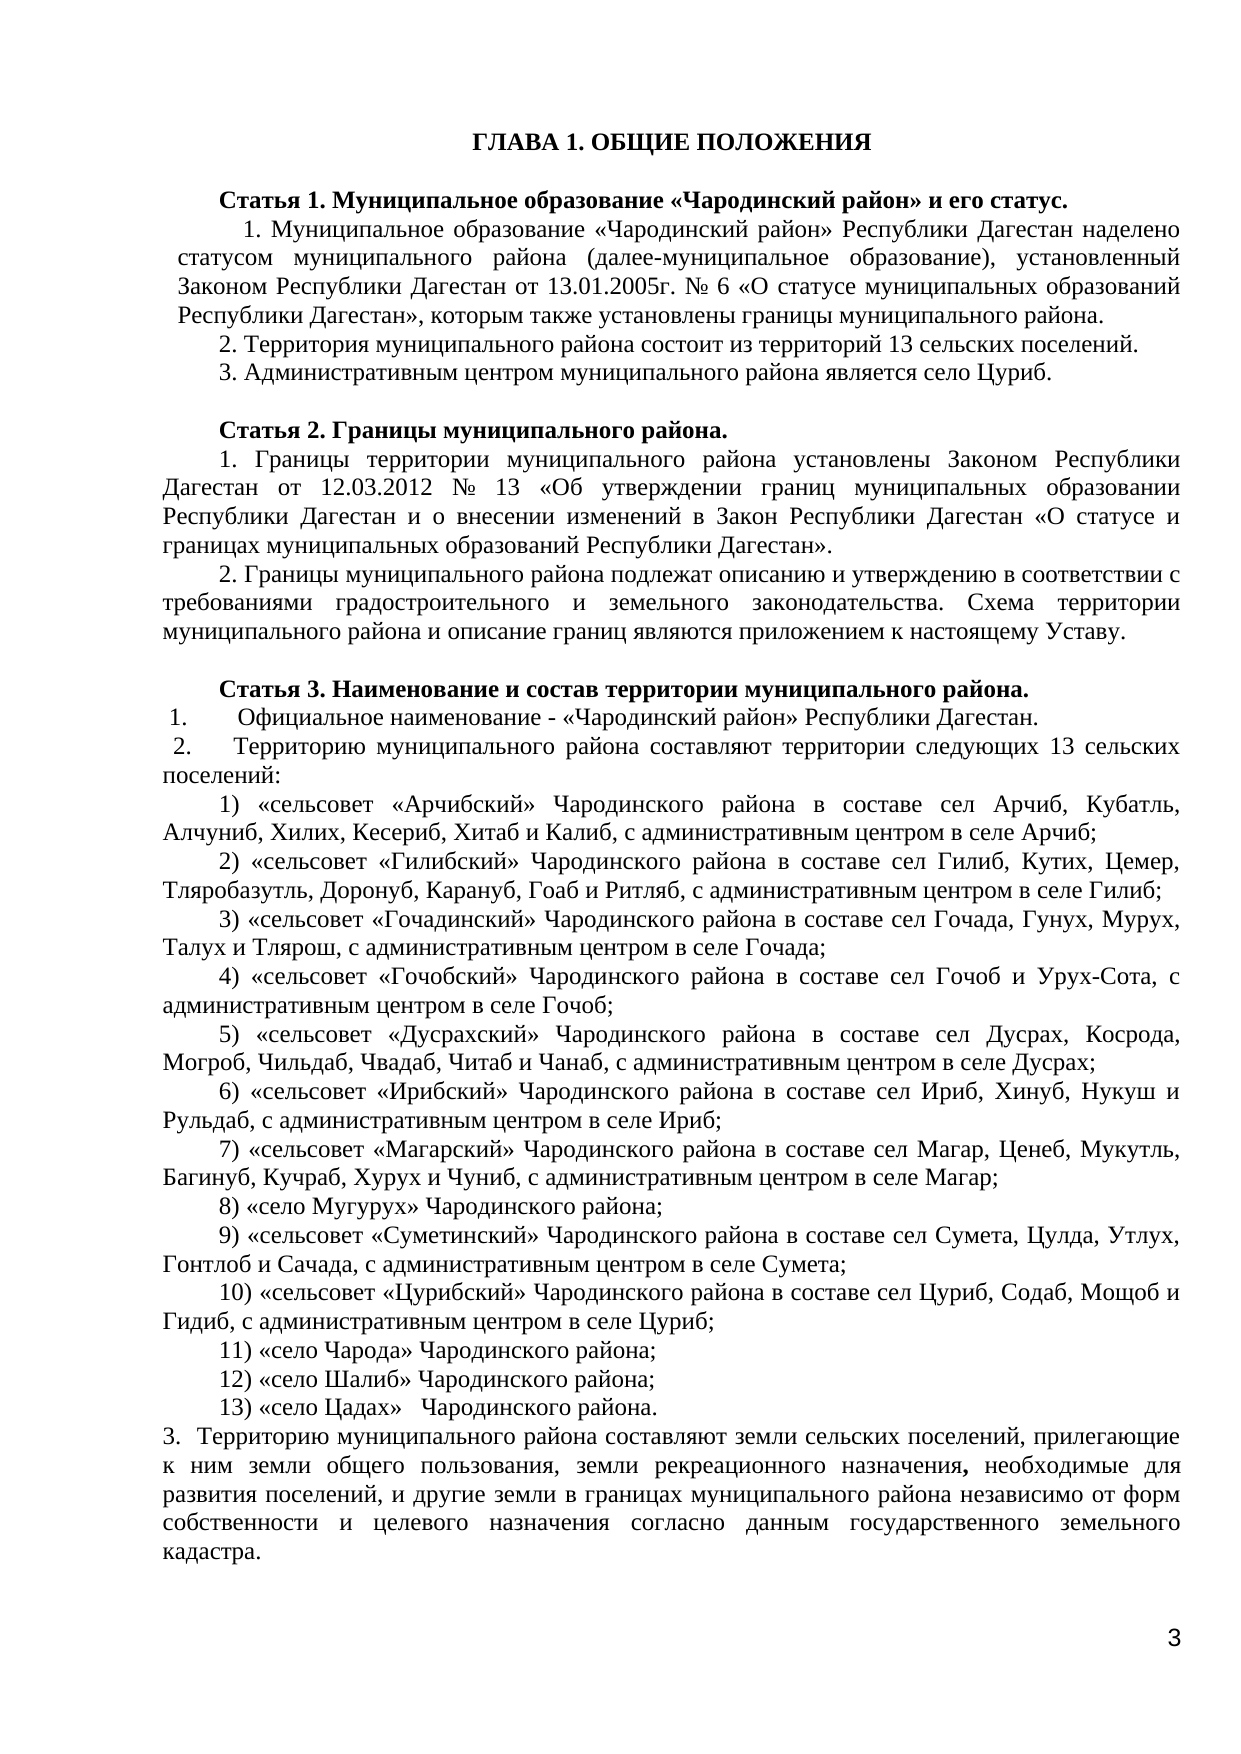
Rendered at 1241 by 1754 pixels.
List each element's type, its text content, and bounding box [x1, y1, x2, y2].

text 2. Территория муниципального района состоит из территорий 13 сельских поселений. [162, 329, 1181, 357]
text 4) «сельсовет «Гочобский» Чародинского района в составе сел Гочоб и Урух-Сота, с административным центром в селе Гочоб; [162, 961, 1181, 1019]
text 11) «село Чарода» Чародинского района; [162, 1335, 1181, 1364]
text 2) «сельсовет «Гилибский» Чародинского района в составе сел Гилиб, Кутих, Цемер, Тляробазутль, Доронуб, Карануб, Гоаб и Ритляб, с административным центром в селе Гилиб; [162, 846, 1181, 904]
text 7) «сельсовет «Магарский» Чародинского района в составе сел Магар, Ценеб, Мукутль, Багинуб, Кучраб, Хурух и Чуниб, с административным центром в селе Магар; [162, 1134, 1181, 1191]
text ГЛАВА 1. ОБЩИЕ ПОЛОЖЕНИЯ [162, 127, 1181, 156]
text 3. Территорию муниципального района составляют земли сельских поселений, прилегающие к ним земли общего пользования, земли рекреационного назначения, необходимые для развития поселений, и другие земли в границах муниципального района независимо от форм собственности и целевого назначения согласно данным государственного земельного кадастра. [162, 1421, 1181, 1565]
text 2. Границы муниципального района подлежат описанию и утверждению в соответствии с требованиями градостроительного и земельного законодательства. Схема территории муниципального района и описание границ являются приложением к настоящему Уставу. [162, 559, 1181, 645]
text 3. Административным центром муниципального района является село Цуриб. [162, 357, 1181, 386]
text 1) «сельсовет «Арчибский» Чародинского района в составе сел Арчиб, Кубатль, Алчуниб, Хилих, Кесериб, Хитаб и Калиб, с административным центром в селе Арчиб; [162, 789, 1181, 846]
text 9) «сельсовет «Суметинский» Чародинского района в составе сел Сумета, Цулда, Утлух, Гонтлоб и Сачада, с административным центром в селе Сумета; [162, 1220, 1181, 1277]
text 13) «село Цадах» Чародинского района. [162, 1392, 1181, 1421]
text 1. Официальное наименование - «Чародинский район» Республики Дагестан. [162, 702, 1181, 731]
text 1. Границы территории муниципального района установлены Законом Республики Дагестан от 12.03.2012 № 13 «Об утверждении границ муниципальных образовании Республики Дагестан и о внесении изменений в Закон Республики Дагестан «О статусе и границах муниципальных образований Республики Дагестан». [162, 444, 1181, 559]
text 1. Муниципальное образование «Чародинский район» Республики Дагестан наделено статусом муниципального района (далее-муниципальное образование), установленный Законом Республики Дагестан от 13.01.2005г. № 6 «О статусе муниципальных образований Республики Дагестан», которым также установлены границы муниципального района. [177, 214, 1181, 329]
text 8) «село Мугурух» Чародинского района; [162, 1191, 1181, 1220]
text 6) «сельсовет «Ирибский» Чародинского района в составе сел Ириб, Хинуб, Нукуш и Рульдаб, с административным центром в селе Ириб; [162, 1076, 1181, 1134]
text Статья 2. Границы муниципального района. [162, 415, 1181, 444]
text 3) «сельсовет «Гочадинский» Чародинского района в составе сел Гочада, Гунух, Мурух, Талух и Тлярош, с административным центром в селе Гочада; [162, 904, 1181, 961]
text 12) «село Шалиб» Чародинского района; [162, 1364, 1181, 1392]
text 5) «сельсовет «Дусрахский» Чародинского района в составе сел Дусрах, Косрода, Могроб, Чильдаб, Чвадаб, Читаб и Чанаб, с административным центром в селе Дусрах; [162, 1019, 1181, 1076]
text 10) «сельсовет «Цурибский» Чародинского района в составе сел Цуриб, Содаб, Мощоб и Гидиб, с административным центром в селе Цуриб; [162, 1277, 1181, 1335]
text 2. Территорию муниципального района составляют территории следующих 13 сельских поселений: [162, 731, 1181, 789]
text Статья 3. Наименование и состав территории муниципального района. [162, 674, 1181, 702]
text Статья 1. Муниципальное образование «Чародинский район» и его статус. [162, 185, 1181, 214]
